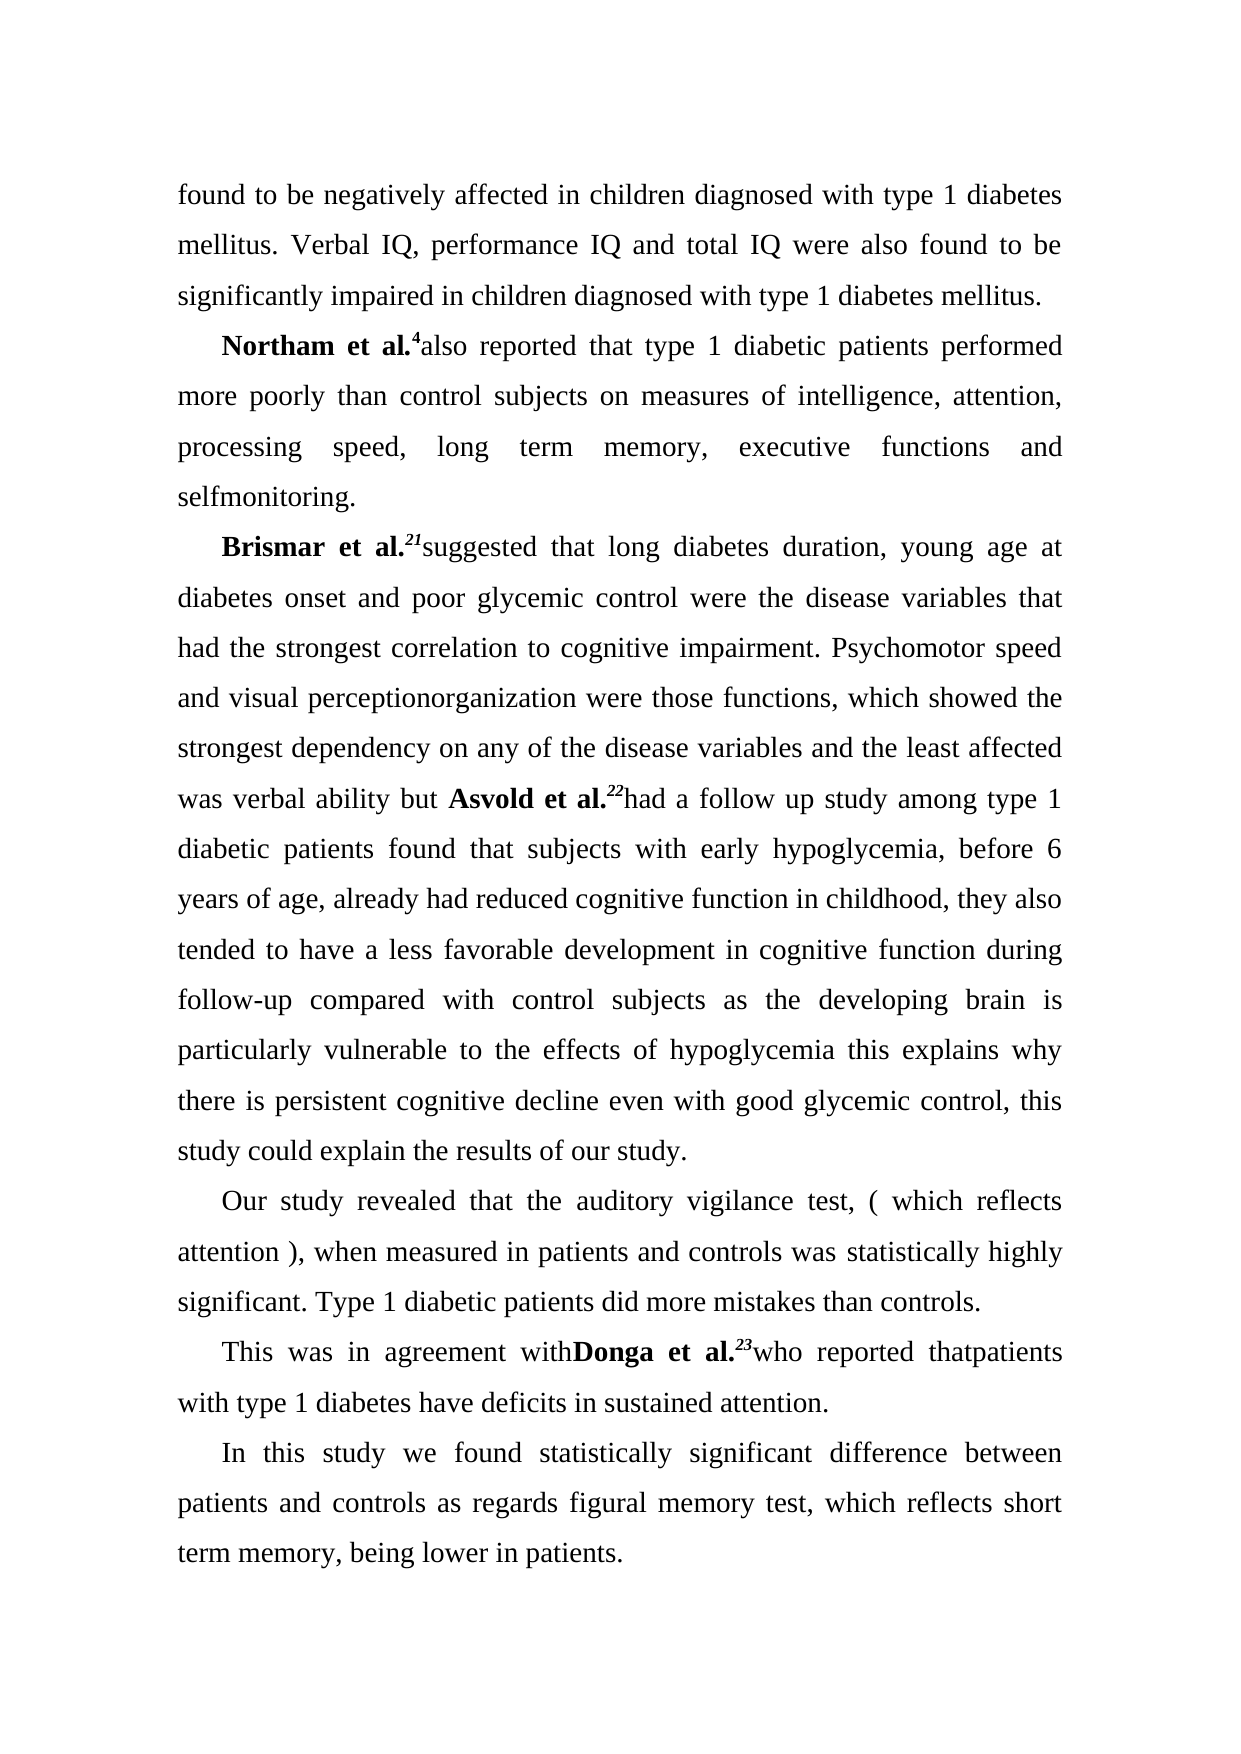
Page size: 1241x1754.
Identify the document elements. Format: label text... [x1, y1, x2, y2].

text In this study we found statistically significant difference between patients and controls as regards figural memory test, which reflects short term memory, being lower in patients. [177, 1435, 1063, 1569]
text Brismar et al.21suggested that long diabetes duration, young age at diabetes onset and poor glycemic control were the disease variables that had the strongest correlation to cognitive impairment. Psychomotor speed and visual perceptionorganization were those functions, which showed the strongest dependency on any of the disease variables and the least affected was verbal ability but Asvold et al.22had a follow up study among type 1 diabetic patients found that subjects with early hypoglycemia, before 6 years of age, already had reduced cognitive function in childhood, they also tended to have a less favorable development in cognitive function during follow-up compared with control subjects as the developing brain is particularly vulnerable to the effects of hypoglycemia this explains why there is persistent cognitive decline even with good glycemic control, this study could explain the results of our study. [177, 529, 1063, 1167]
text This was in agreement withDonga et al.23who reported thatpatients with type 1 diabetes have deficits in sustained attention. [177, 1334, 1063, 1418]
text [177, 177, 1063, 311]
text Northam et al.4also reported that type 1 diabetic patients performed more poorly than control subjects on measures of intelligence, attention, processing speed, long term memory, executive functions and selfmonitoring. [177, 328, 1063, 513]
text Our study revealed that the auditory vigilance test, ( which reflects attention ), when measured in patients and controls was statistically highly significant. Type 1 diabetic patients did more mistakes than controls. [177, 1183, 1063, 1318]
